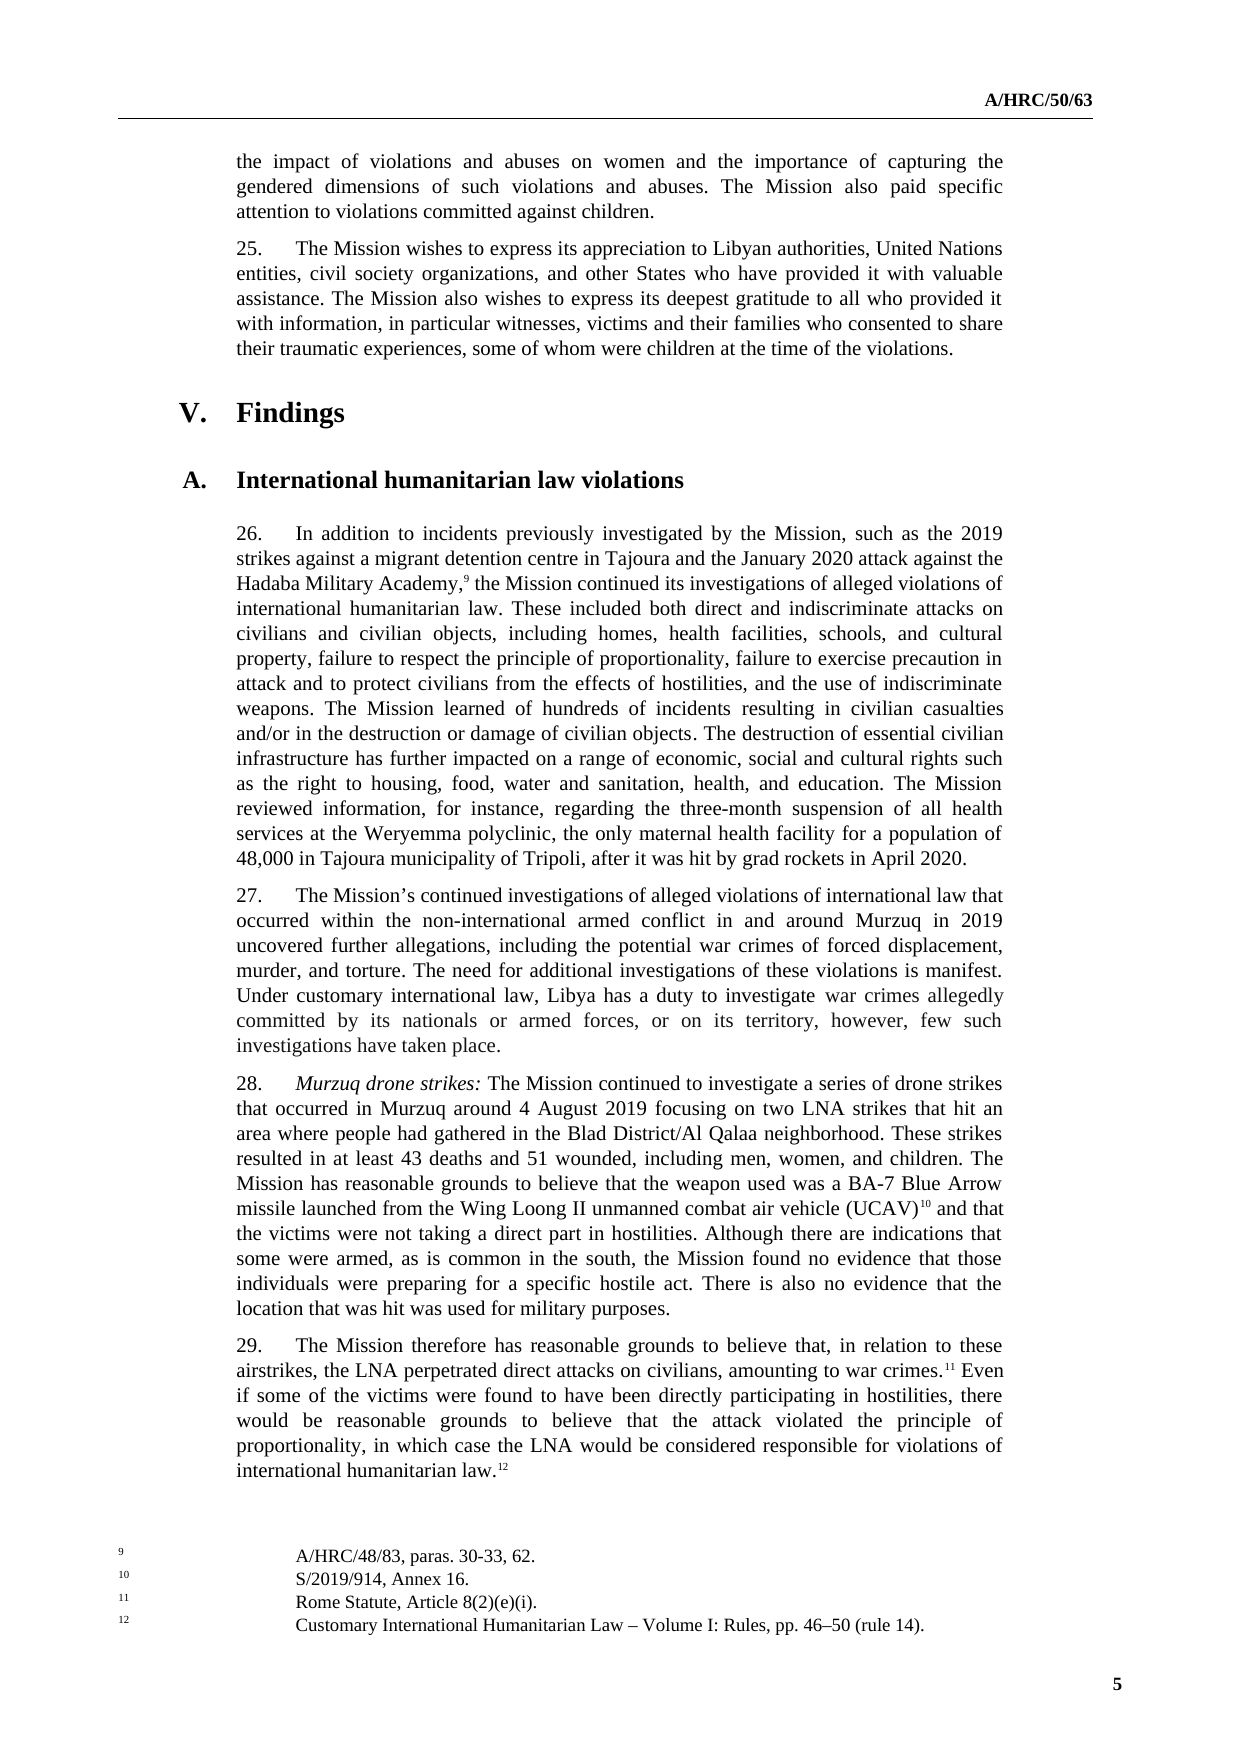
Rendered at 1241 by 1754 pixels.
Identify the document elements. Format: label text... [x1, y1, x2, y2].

text 25. The Mission wishes to express its appreciation to Libyan authorities, United Nations entities, civil society organizations, and other States who have provided it with valuable assistance. The Mission also wishes to express its deepest gratitude to all who provided it with information, in particular witnesses, victims and their families who consented to share their traumatic experiences, some of whom were children at the time of the violations. [236, 235, 1004, 360]
text 27. The Mission’s continued investigations of alleged violations of international law that occurred within the non-international armed conflict in and around Murzuq in 2019 uncovered further allegations, including the potential war crimes of forced displacement, murder, and torture. The need for additional investigations of these violations is manifest. Under customary international law, Libya has a duty to investigate war crimes allegedly committed by its nationals or armed forces, or on its territory, however, few such investigations have taken place. [236, 882, 1004, 1008]
text 26. In addition to incidents previously investigated by the Mission, such as the 2019 strikes against a migrant detention centre in Tajoura and the January 2020 attack against the Hadaba Military Academy, the Mission continued its investigations of alleged violations of international humanitarian law. These included both direct and indiscriminate attacks on civilians and civilian objects, including homes, health facilities, schools, and cultural property, failure to respect the principle of proportionality, failure to exercise precaution in attack and to protect civilians from the effects of hostilities, and the use of indiscriminate weapons. The Mission learned of hundreds of incidents resulting in civilian casualties and/or in the destruction or damage of civilian objects. The destruction of essential civilian infrastructure has further impacted on a range of economic, social and cultural rights such as the right to housing, food, water and sanitation, health, and education. The Mission reviewed information, for instance, regarding the three-month suspension of all health services at the Weryemma polyclinic, the only maternal health facility for a population of 48,000 in Tajoura municipality of Tripoli, after it was hit by grad rockets in April 2020. [236, 519, 1004, 869]
text 28. Murzuq drone strikes: The Mission continued to investigate a series of drone strikes that occurred in Murzuq around 4 August 2019 focusing on two LNA strikes that hit an area where people had gathered in the Blad District/Al Qalaa neighborhood. These strikes resulted in at least 43 deaths and 51 wounded, including men, women, and children. The Mission has reasonable grounds to believe that the weapon used was a BA-7 Blue Arrow missile launched from the Wing Loong II unmanned combat air vehicle (UCAV) and that the victims were not taking a direct part in hostilities. Although there are indications that some were armed, as is common in the south, the Mission found no evidence that those individuals were preparing for a specific hostile act. There is also no evidence that the location that was hit was used for military purposes. [236, 1069, 1004, 1319]
text A. International humanitarian law violations [118, 466, 1004, 494]
text 29. The Mission therefore has reasonable grounds to believe that, in relation to these airstrikes, the LNA perpetrated direct attacks on civilians, amounting to war crimes. Even if some of the victims were found to have been directly participating in hostilities, there would be reasonable grounds to believe that the attack violated the principle of proportionality, in which case the LNA would be considered responsible for violations of international humanitarian law. [236, 1332, 1004, 1482]
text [236, 148, 1004, 223]
text V. Findings [118, 398, 1004, 429]
